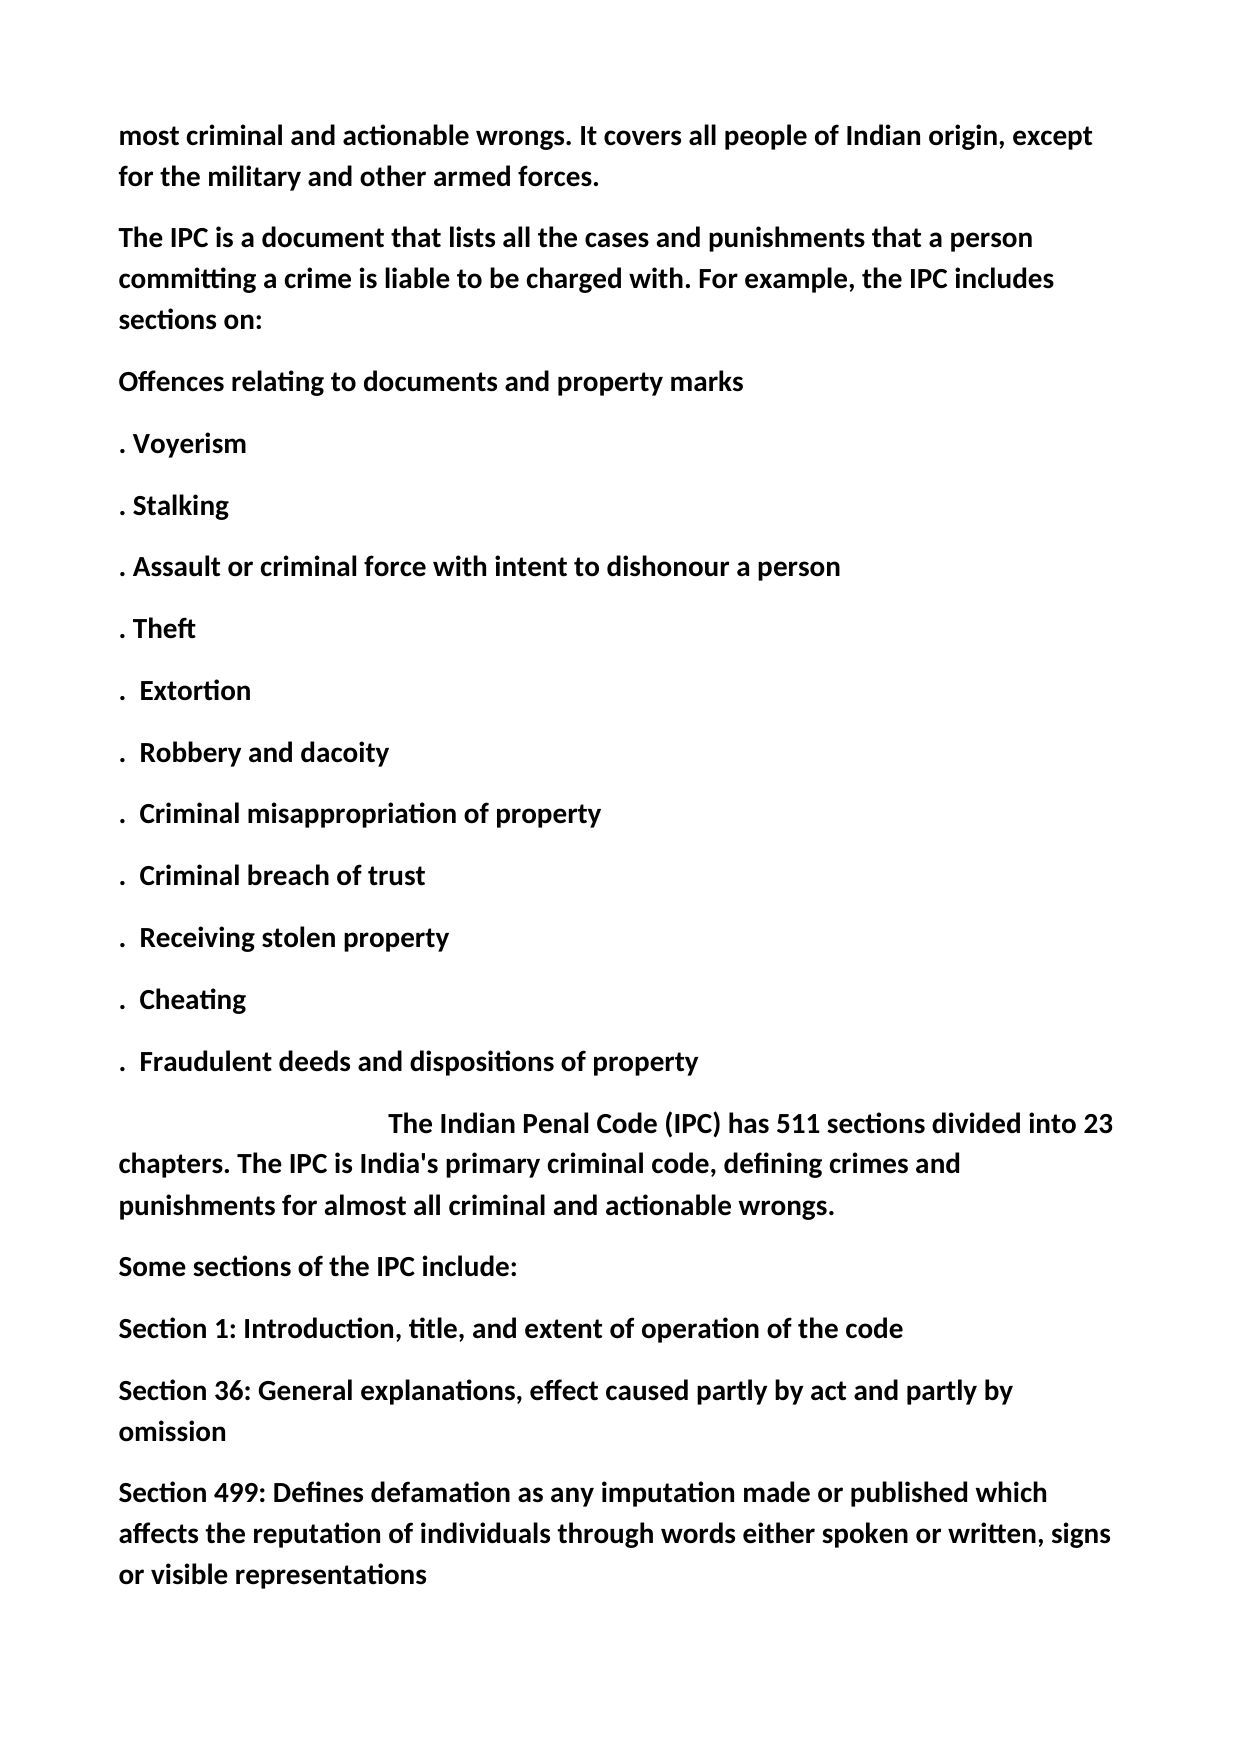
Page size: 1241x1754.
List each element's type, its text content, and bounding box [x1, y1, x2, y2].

text The IPC is a document that lists all the cases and punishments that a person committing a crime is liable to be charged with. For example, the IPC includes sections on: [118, 219, 1132, 337]
text The Indian Penal Code (IPC) has 511 sections divided into 23 chapters. The IPC is India's primary criminal code, defining crimes and punishments for almost all criminal and actionable wrongs. [118, 1105, 1116, 1222]
text . Receiving stolen property [118, 919, 1132, 955]
text . Fraudulent deeds and dispositions of property [118, 1043, 1132, 1078]
text . Criminal misappropriation of property [118, 796, 1132, 831]
text . Extortion [118, 672, 1132, 708]
text . Criminal breach of trust [118, 857, 1132, 893]
text most criminal and actionable wrongs. It covers all people of Indian origin, except for the military and other armed forces. [118, 117, 1122, 193]
text . Robbery and dacoity [118, 734, 1132, 769]
text . Voyerism [118, 425, 1132, 461]
text Offences relating to documents and property marks [118, 363, 1132, 399]
text . Assault or criminal force with intent to dishonour a person [118, 548, 1132, 584]
text . Cheating [118, 981, 1132, 1017]
text Section 499: Defines defamation as any imputation made or published which affects the reputation of individuals through words either spoken or written, signs or visible representations [118, 1474, 1116, 1592]
text Section 36: General explanations, effect caused partly by act and partly by omission [118, 1372, 1053, 1448]
text . Theft [118, 610, 1132, 646]
text Some sections of the IPC include: [118, 1248, 1132, 1284]
text Section 1: Introduction, title, and extent of operation of the code [118, 1310, 1132, 1346]
text . Stalking [118, 487, 1132, 522]
